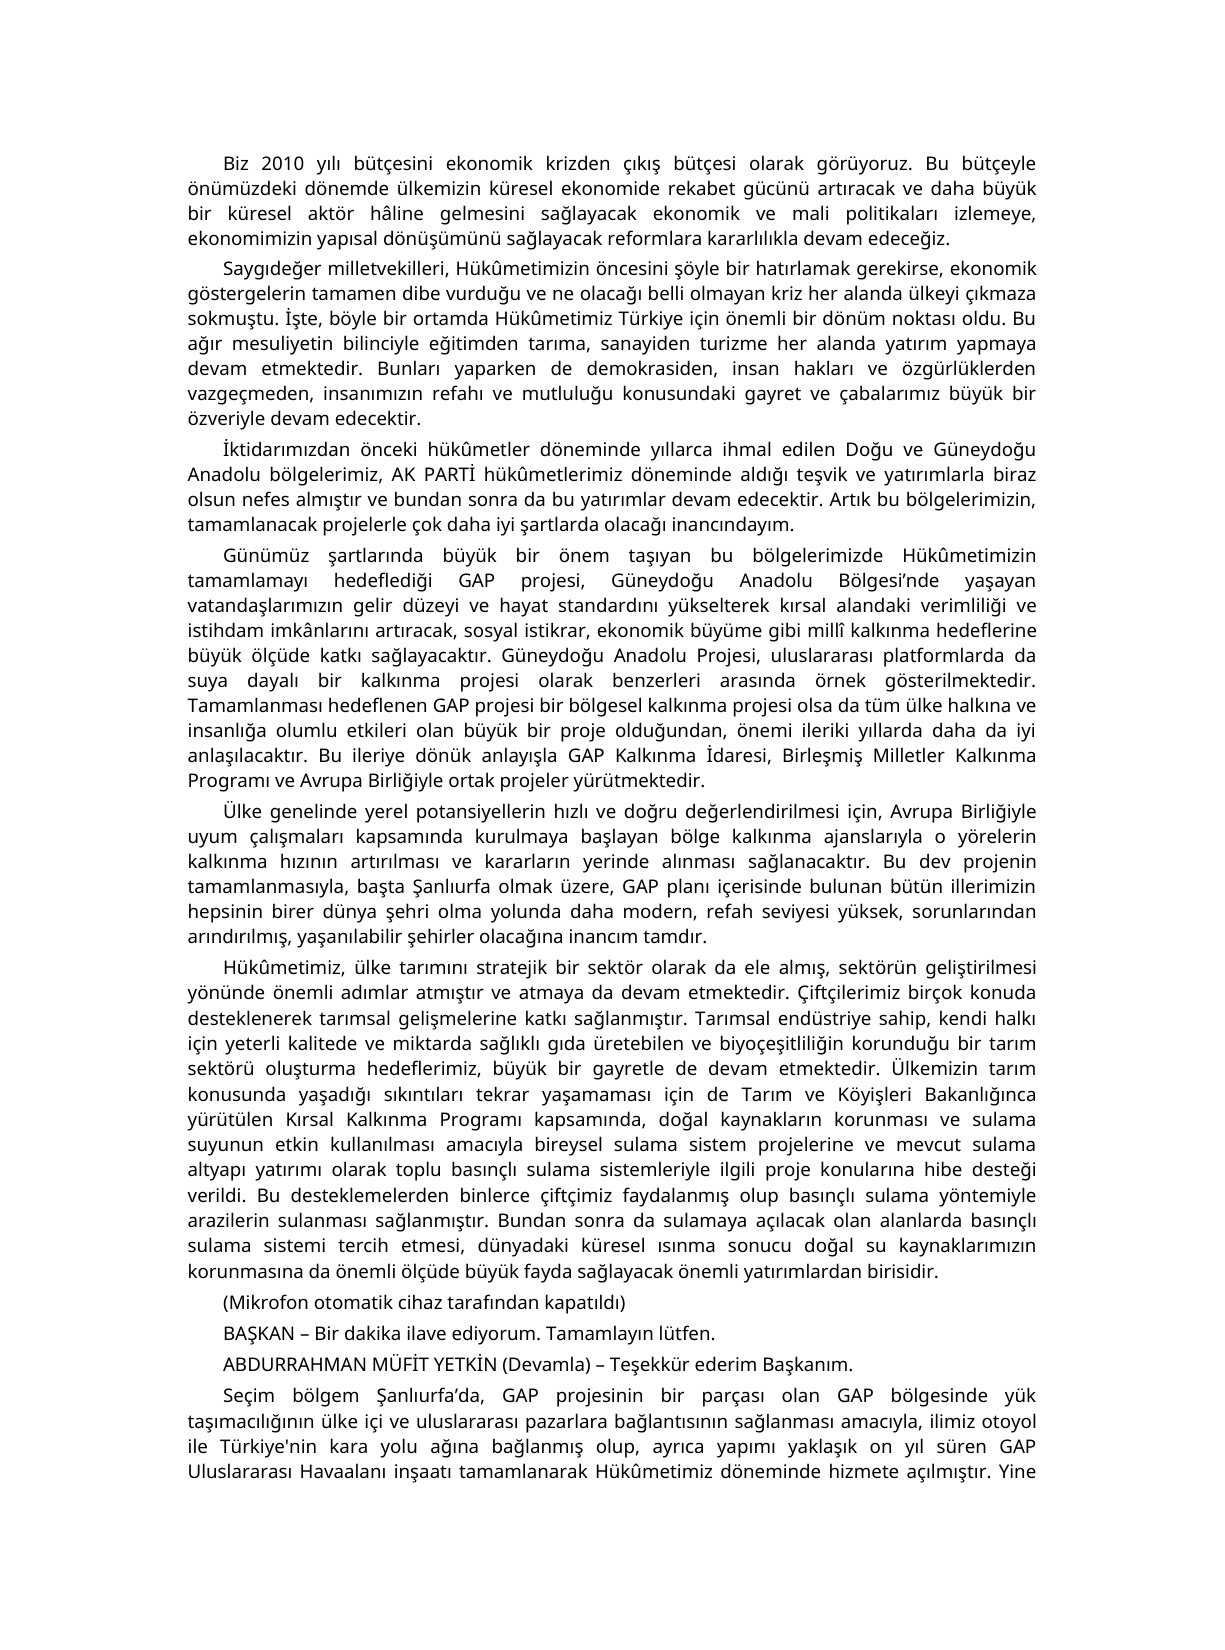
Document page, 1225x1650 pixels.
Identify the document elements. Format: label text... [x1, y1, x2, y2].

text ABDURRAHMAN MÜFİT YETKİN (Devamla) – Teşekkür ederim Başkanım. [187, 1351, 1037, 1377]
text Günümüz şartlarında büyük bir önem taşıyan bu bölgelerimizde Hükûmetimizin tamamlamayı hedeflediği GAP projesi, Güneydoğu Anadolu Bölgesi’nde yaşayan vatandaşlarımızın gelir düzeyi ve hayat standardını yükselterek kırsal alandaki verimliliği ve istihdam imkânlarını artıracak, sosyal istikrar, ekonomik büyüme gibi millî kalkınma hedeflerine büyük ölçüde katkı sağlayacaktır. Güneydoğu Anadolu Projesi, uluslararası platformlarda da suya dayalı bir kalkınma projesi olarak benzerleri arasında örnek gösterilmektedir. Tamamlanması hedeflenen GAP projesi bir bölgesel kalkınma projesi olsa da tüm ülke halkına ve insanlığa olumlu etkileri olan büyük bir proje olduğundan, önemi ileriki yıllarda daha da iyi anlaşılacaktır. Bu ileriye dönük anlayışla GAP Kalkınma İdaresi, Birleşmiş Milletler Kalkınma Programı ve Avrupa Birliğiyle ortak projeler yürütmektedir. [187, 542, 1037, 792]
text İktidarımızdan önceki hükûmetler döneminde yıllarca ihmal edilen Doğu ve Güneydoğu Anadolu bölgelerimiz, AK PARTİ hükûmetlerimiz döneminde aldığı teşvik ve yatırımlarla biraz olsun nefes almıştır ve bundan sonra da bu yatırımlar devam edecektir. Artık bu bölgelerimizin, tamamlanacak projelerle çok daha iyi şartlarda olacağı inancındayım. [187, 437, 1037, 537]
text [187, 1382, 1037, 1484]
text (Mikrofon otomatik cihaz tarafından kapatıldı) [187, 1289, 1037, 1314]
text Ülke genelinde yerel potansiyellerin hızlı ve doğru değerlendirilmesi için, Avrupa Birliğiyle uyum çalışmaları kapsamında kurulmaya başlayan bölge kalkınma ajanslarıyla o yörelerin kalkınma hızının artırılması ve kararların yerinde alınması sağlanacaktır. Bu dev projenin tamamlanmasıyla, başta Şanlıurfa olmak üzere, GAP planı içerisinde bulunan bütün illerimizin hepsinin birer dünya şehri olma yolunda daha modern, refah seviyesi yüksek, sorunlarından arındırılmış, yaşanılabilir şehirler olacağına inancım tamdır. [187, 798, 1037, 948]
text Biz 2010 yılı bütçesini ekonomik krizden çıkış bütçesi olarak görüyoruz. Bu bütçeyle önümüzdeki dönemde ülkemizin küresel ekonomide rekabet gücünü artıracak ve daha büyük bir küresel aktör hâline gelmesini sağlayacak ekonomik ve mali politikaları izlemeye, ekonomimizin yapısal dönüşümünü sağlayacak reformlara kararlılıkla devam edeceğiz. [187, 150, 1037, 250]
text Hükûmetimiz, ülke tarımını stratejik bir sektör olarak da ele almış, sektörün geliştirilmesi yönünde önemli adımlar atmıştır ve atmaya da devam etmektedir. Çiftçilerimiz birçok konuda desteklenerek tarımsal gelişmelerine katkı sağlanmıştır. Tarımsal endüstriye sahip, kendi halkı için yeterli kalitede ve miktarda sağlıklı gıda üretebilen ve biyoçeşitliliğin korunduğu bir tarım sektörü oluşturma hedeflerimiz, büyük bir gayretle de devam etmektedir. Ülkemizin tarım konusunda yaşadığı sıkıntıları tekrar yaşamaması için de Tarım ve Köyişleri Bakanlığınca yürütülen Kırsal Kalkınma Programı kapsamında, doğal kaynakların korunması ve sulama suyunun etkin kullanılması amacıyla bireysel sulama sistem projelerine ve mevcut sulama altyapı yatırımı olarak toplu basınçlı sulama sistemleriyle ilgili proje konularına hibe desteği verildi. Bu desteklemelerden binlerce çiftçimiz faydalanmış olup basınçlı sulama yöntemiyle arazilerin sulanması sağlanmıştır. Bundan sonra da sulamaya açılacak olan alanlarda basınçlı sulama sistemi tercih etmesi, dünyadaki küresel ısınma sonucu doğal su kaynaklarımızın korunmasına da önemli ölçüde büyük fayda sağlayacak önemli yatırımlardan birisidir. [187, 954, 1037, 1283]
text BAŞKAN – Bir dakika ilave ediyorum. Tamamlayın lütfen. [187, 1320, 1037, 1346]
text Saygıdeğer milletvekilleri, Hükûmetimizin öncesini şöyle bir hatırlamak gerekirse, ekonomik göstergelerin tamamen dibe vurduğu ve ne olacağı belli olmayan kriz her alanda ülkeyi çıkmaza sokmuştu. İşte, böyle bir ortamda Hükûmetimiz Türkiye için önemli bir dönüm noktası oldu. Bu ağır mesuliyetin bilinciyle eğitimden tarıma, sanayiden turizme her alanda yatırım yapmaya devam etmektedir. Bunları yaparken de demokrasiden, insan hakları ve özgürlüklerden vazgeçmeden, insanımızın refahı ve mutluluğu konusundaki gayret ve çabalarımız büyük bir özveriyle devam edecektir. [187, 256, 1037, 431]
